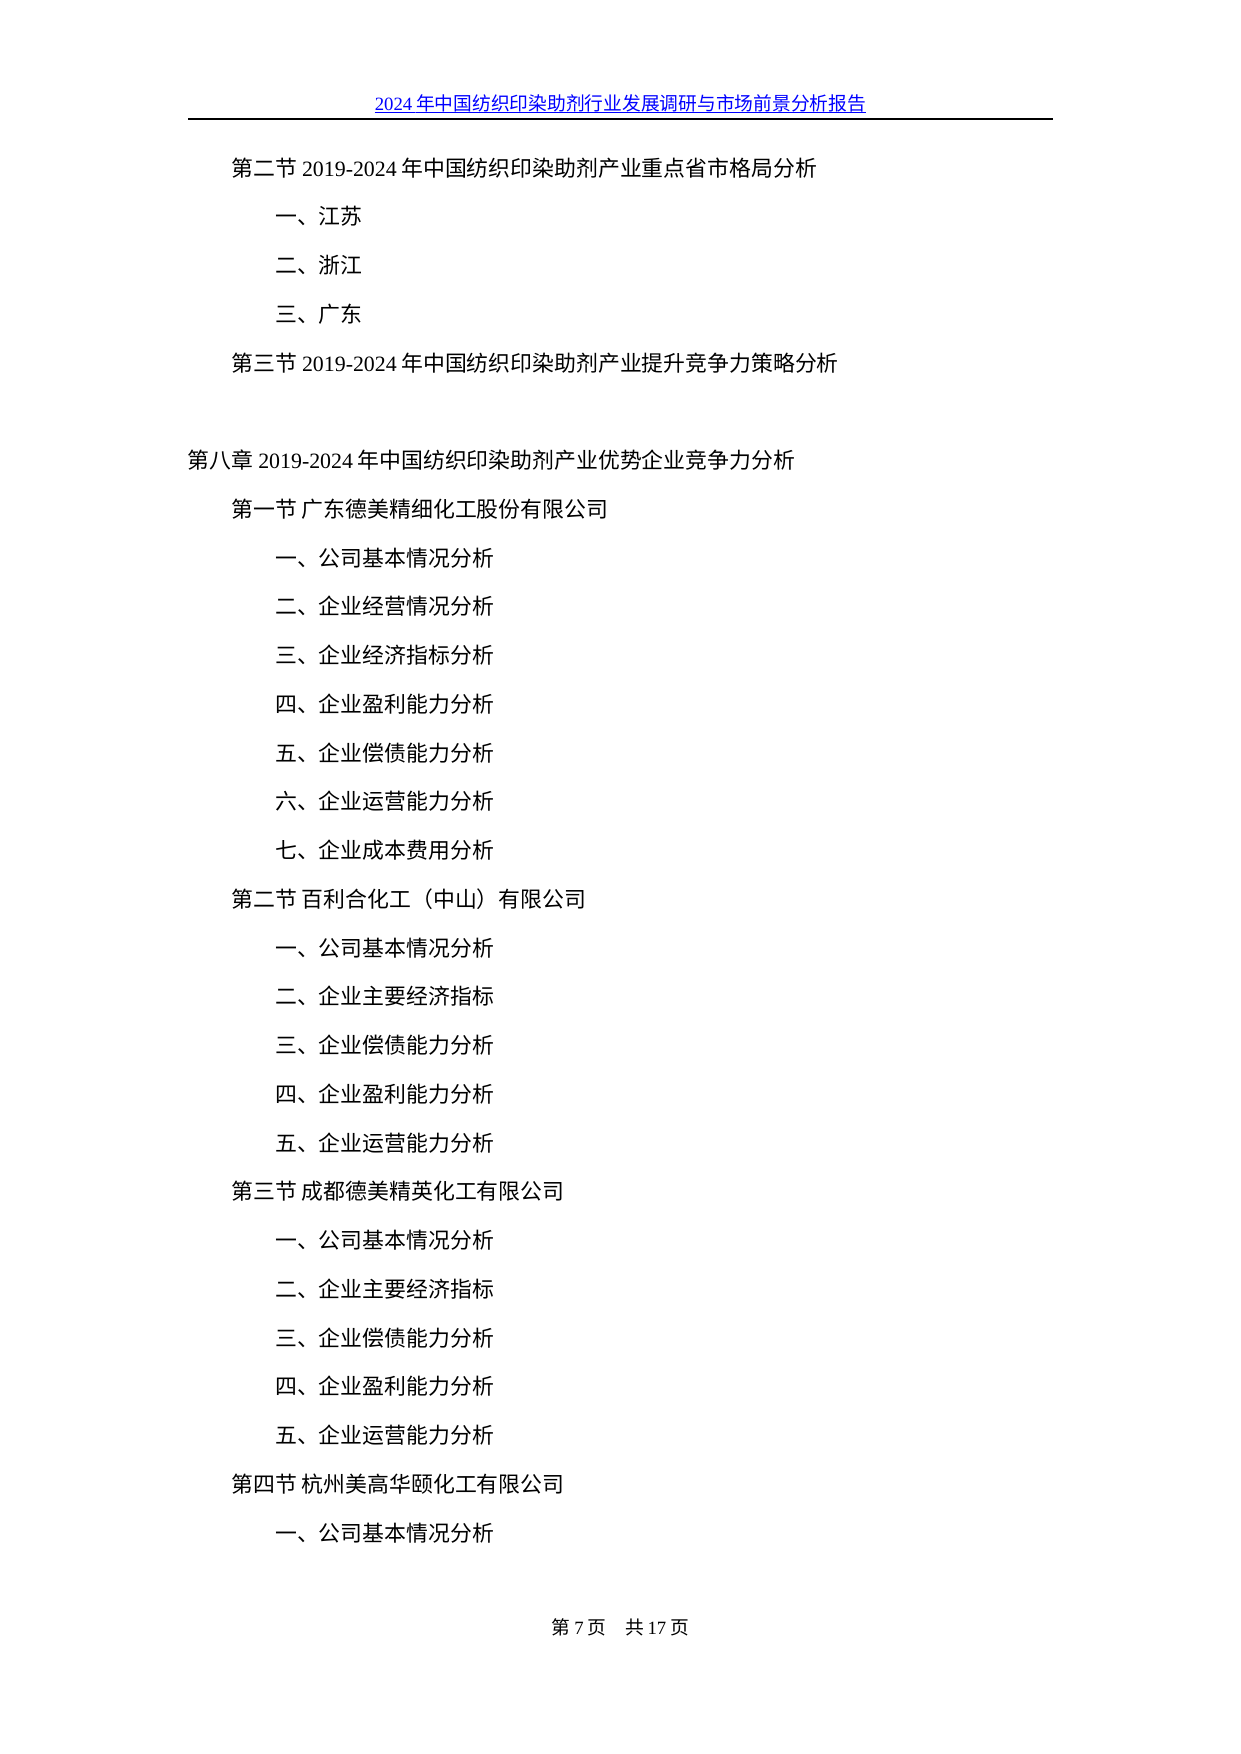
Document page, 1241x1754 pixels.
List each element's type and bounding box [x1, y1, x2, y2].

text [187, 150, 1053, 1548]
